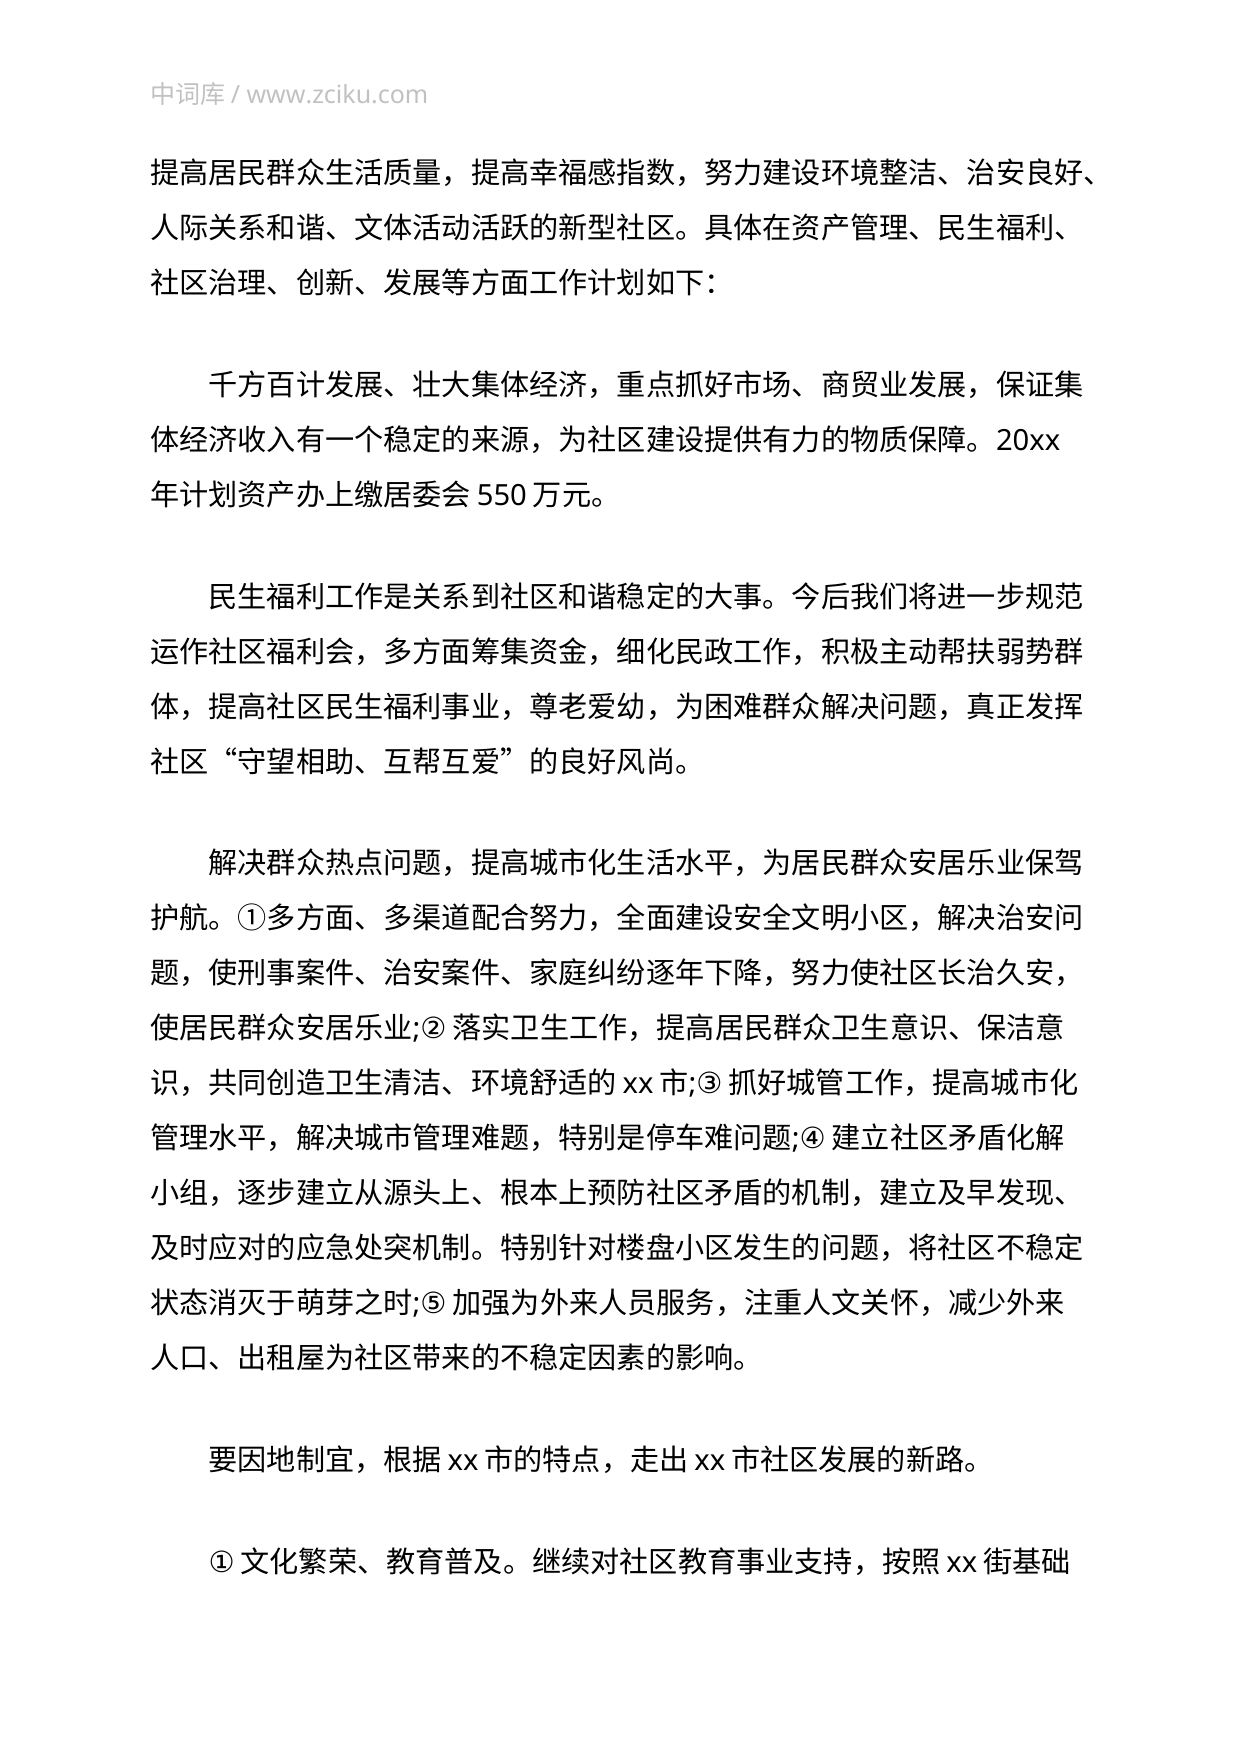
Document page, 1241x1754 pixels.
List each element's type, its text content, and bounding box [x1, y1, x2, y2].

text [150, 1538, 1090, 1581]
text 要因地制宜，根据xx市的特点，走出xx市社区发展的新路。 [150, 1436, 1090, 1478]
text 解决群众热点问题，提高城市化生活水平，为居民群众安居乐业保驾护航。①多方面、多渠道配合努力，全面建设安全文明小区，解决治安问题，使刑事案件、治安案件、家庭纠纷逐年下降，努力使社区长治久安，使居民群众安居乐业;②落实卫生工作，提高居民群众卫生意识、保洁意识，共同创造卫生清洁、环境舒适的xx市;③抓好城管工作，提高城市化管理水平，解决城市管理难题，特别是停车难问题;④建立社区矛盾化解小组，逐步建立从源头上、根本上预防社区矛盾的机制，建立及早发现、及时应对的应急处突机制。特别针对楼盘小区发生的问题，将社区不稳定状态消灭于萌芽之时;⑤加强为外来人员服务，注重人文关怀，减少外来人口、出租屋为社区带来的不稳定因素的影响。 [150, 840, 1090, 1377]
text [150, 150, 1090, 302]
text 千方百计发展、壮大集体经济，重点抓好市场、商贸业发展，保证集体经济收入有一个稳定的来源，为社区建设提供有力的物质保障。20xx年计划资产办上缴居委会550万元。 [150, 362, 1090, 514]
text 民生福利工作是关系到社区和谐稳定的大事。今后我们将进一步规范运作社区福利会，多方面筹集资金，细化民政工作，积极主动帮扶弱势群体，提高社区民生福利事业，尊老爱幼，为困难群众解决问题，真正发挥社区“守望相助、互帮互爱”的良好风尚。 [150, 573, 1090, 780]
